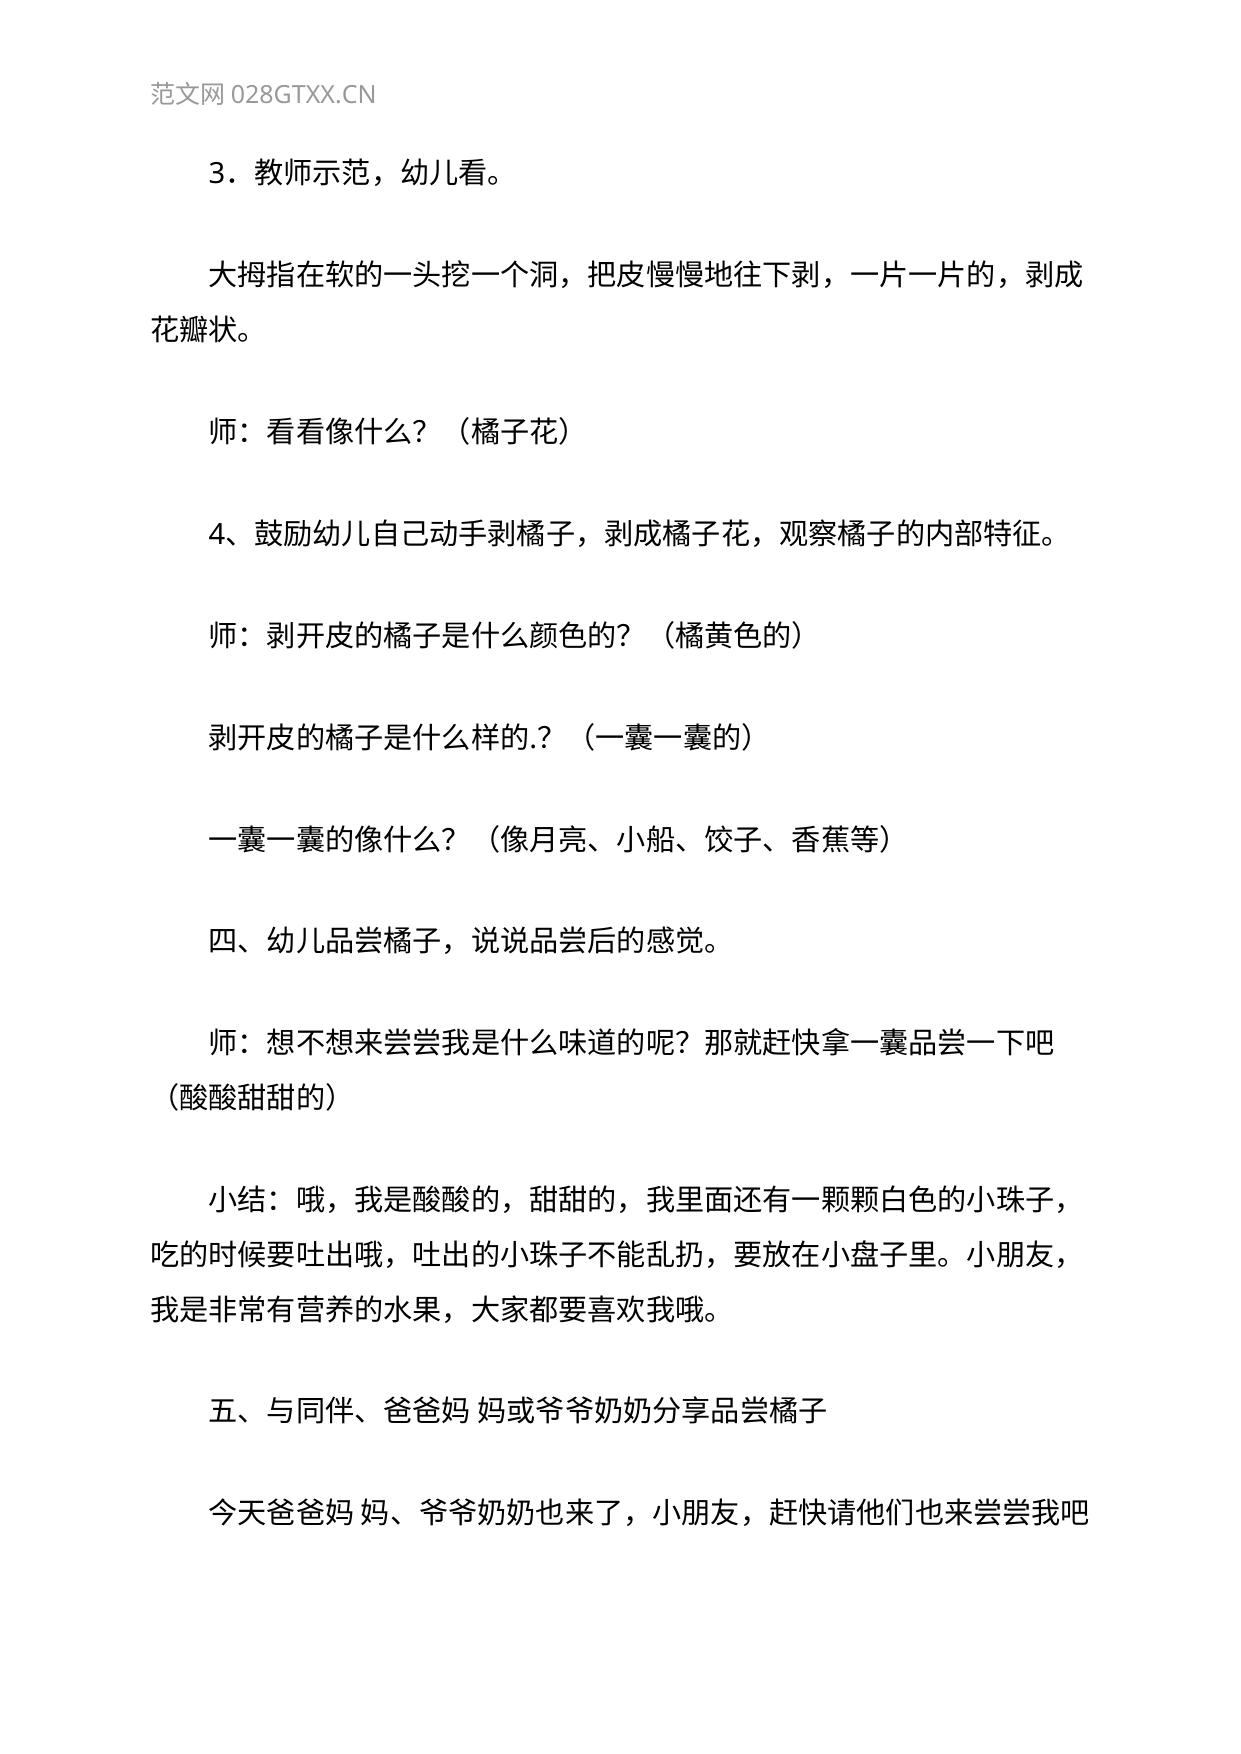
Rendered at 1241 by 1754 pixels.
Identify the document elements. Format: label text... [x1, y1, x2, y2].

text 4、鼓励幼儿自己动手剥橘子，剥成橘子花，观察橘子的内部特征。 [150, 510, 1090, 553]
text 大拇指在软的一头挖一个洞，把皮慢慢地往下剥，一片一片的，剥成花瓣状。 [150, 252, 1090, 349]
text 五、与同伴、爸爸妈 妈或爷爷奶奶分享品尝橘子 [150, 1388, 1090, 1430]
text 3．教师示范，幼儿看。 [150, 150, 1090, 192]
text 四、幼儿品尝橘子，说说品尝后的感觉。 [150, 918, 1090, 960]
text 剥开皮的橘子是什么样的.？（一囊一囊的） [150, 714, 1090, 757]
text 师：剥开皮的橘子是什么颜色的？（橘黄色的） [150, 612, 1090, 655]
text 师：看看像什么？（橘子花） [150, 409, 1090, 451]
text 今天爸爸妈 妈、爷爷奶奶也来了，小朋友，赶快请他们也来尝尝我吧 [150, 1490, 1090, 1532]
text 一囊一囊的像什么？（像月亮、小船、饺子、香蕉等） [150, 816, 1090, 858]
text 小结：哦，我是酸酸的，甜甜的，我里面还有一颗颗白色的小珠子，吃的时候要吐出哦，吐出的小珠子不能乱扔，要放在小盘子里。小朋友，我是非常有营养的水果，大家都要喜欢我哦。 [150, 1176, 1090, 1328]
text 师：想不想来尝尝我是什么味道的呢？那就赶快拿一囊品尝一下吧（酸酸甜甜的） [150, 1020, 1090, 1117]
